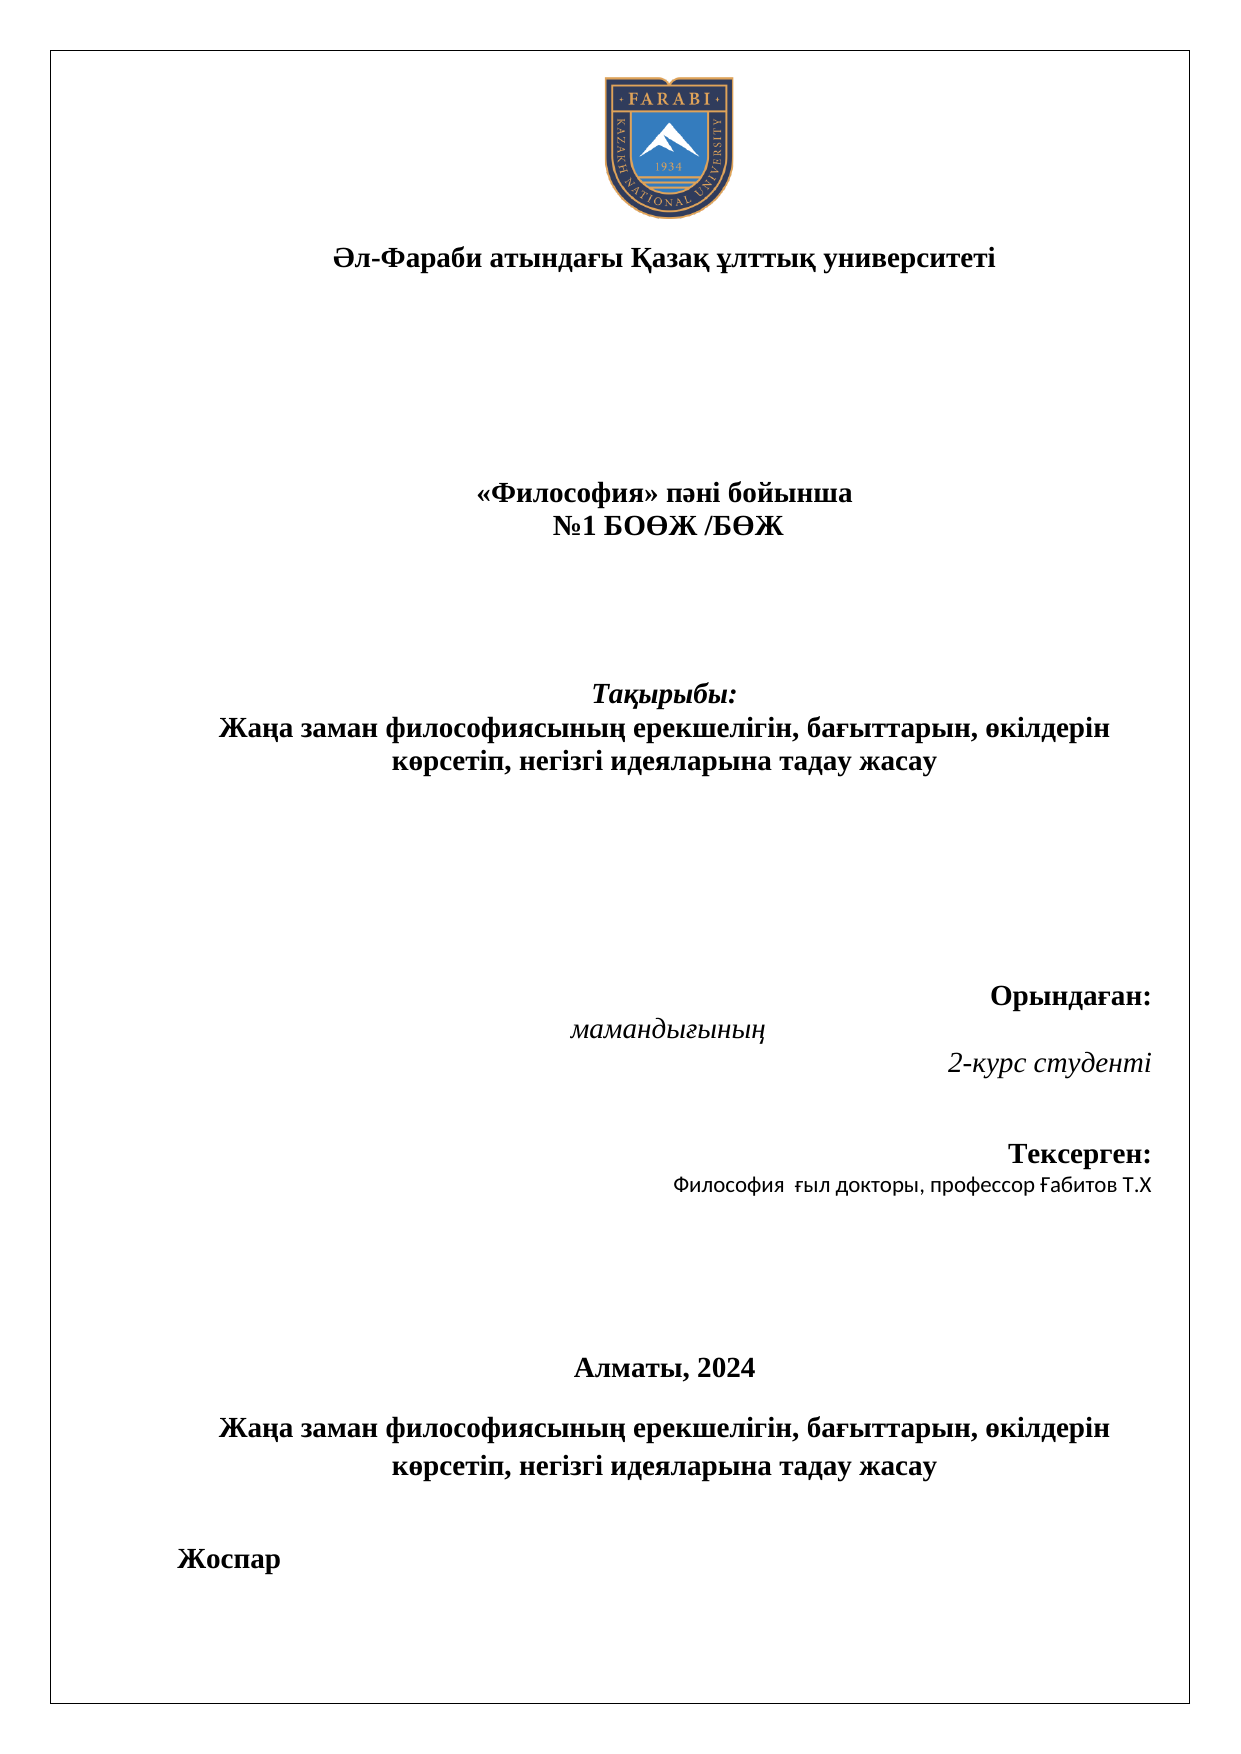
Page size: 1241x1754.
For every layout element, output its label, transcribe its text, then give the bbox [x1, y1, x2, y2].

text Әл-Фараби атындағы Қазақ ұлттық университеті [177, 240, 1152, 274]
picture [604, 77, 734, 219]
text «Философия» пәні бойынша [177, 475, 1152, 508]
text Жоспар [177, 1541, 1152, 1575]
text 2-курс студенті [177, 1045, 1152, 1079]
text Тексерген: [177, 1136, 1152, 1170]
text мамандығының [177, 1012, 1152, 1045]
text Тақырыбы: [177, 676, 1152, 710]
text Жаңа заман философиясының ерекшелігін, бағыттарын, өкілдерін көрсетіп, негізгі идеяларына тадау жасау [177, 1410, 1152, 1482]
text Орындаған: [177, 978, 1152, 1012]
text Алматы, 2024 [177, 1350, 1152, 1384]
text Жаңа заман философиясының ерекшелігін, бағыттарын, өкілдерін көрсетіп, негізгі идеяларына тадау жасау [177, 710, 1152, 777]
text Философия ғыл докторы, профессор Ғабитов Т.Х [177, 1170, 1152, 1198]
text №1 БОӨЖ /БӨЖ [177, 508, 1152, 542]
